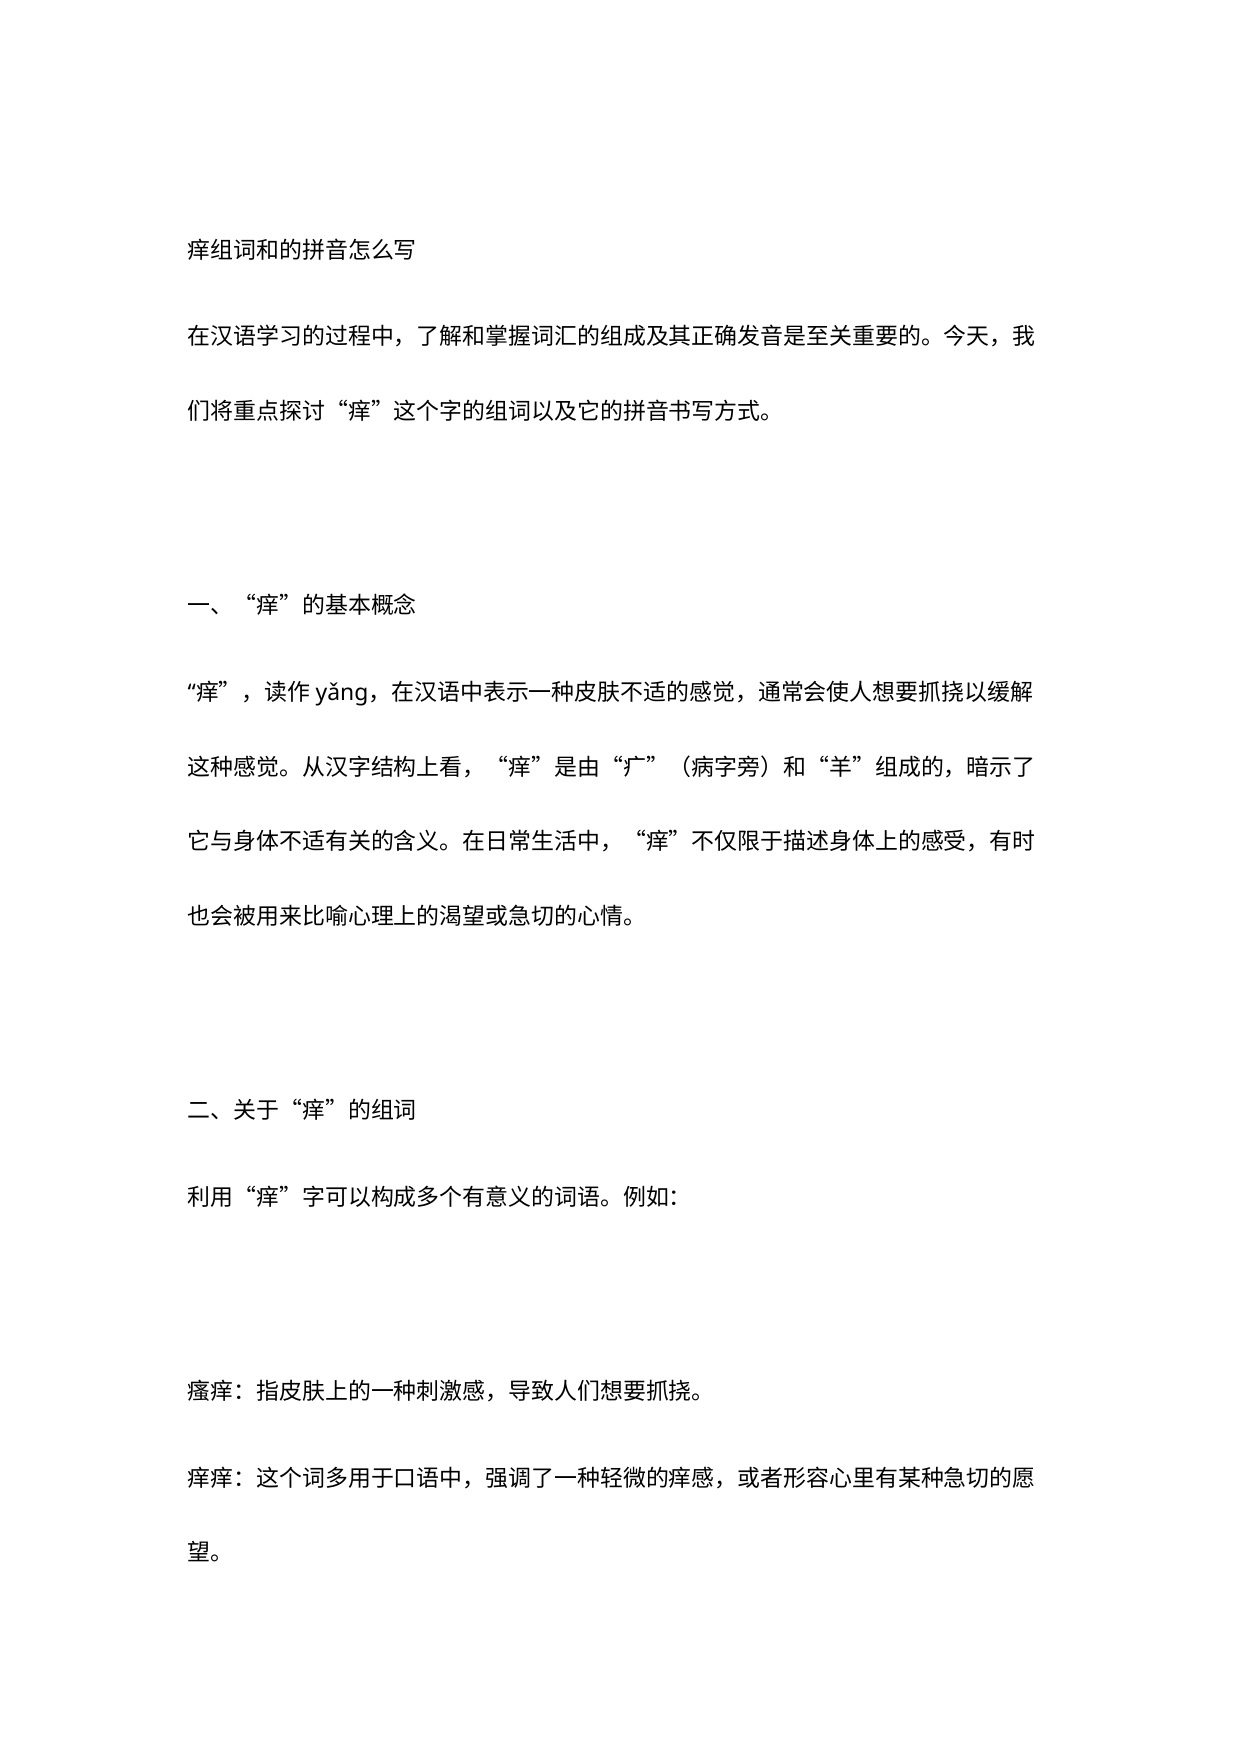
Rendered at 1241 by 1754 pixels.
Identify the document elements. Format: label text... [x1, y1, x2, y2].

text 一、“痒”的基本概念 [187, 571, 1053, 636]
text “痒”，读作 yǎng，在汉语中表示一种皮肤不适的感觉，通常会使人想要抓挠以缓解这种感觉。从汉字结构上看，“痒”是由“疒”（病字旁）和“羊”组成的，暗示了它与身体不适有关的含义。在日常生活中，“痒”不仅限于描述身体上的感受，有时也会被用来比喻心理上的渴望或急切的心情。 [187, 658, 1053, 947]
text 二、关于“痒”的组词 [187, 1076, 1053, 1141]
text 利用“痒”字可以构成多个有意义的词语。例如： [187, 1163, 1053, 1228]
text 在汉语学习的过程中，了解和掌握词汇的组成及其正确发音是至关重要的。今天，我们将重点探讨“痒”这个字的组词以及它的拼音书写方式。 [187, 302, 1053, 442]
text 痒痒：这个词多用于口语中，强调了一种轻微的痒感，或者形容心里有某种急切的愿望。 [187, 1444, 1053, 1583]
text 瘙痒：指皮肤上的一种刺激感，导致人们想要抓挠。 [187, 1357, 1053, 1422]
text 痒组词和的拼音怎么写 [187, 216, 1053, 281]
